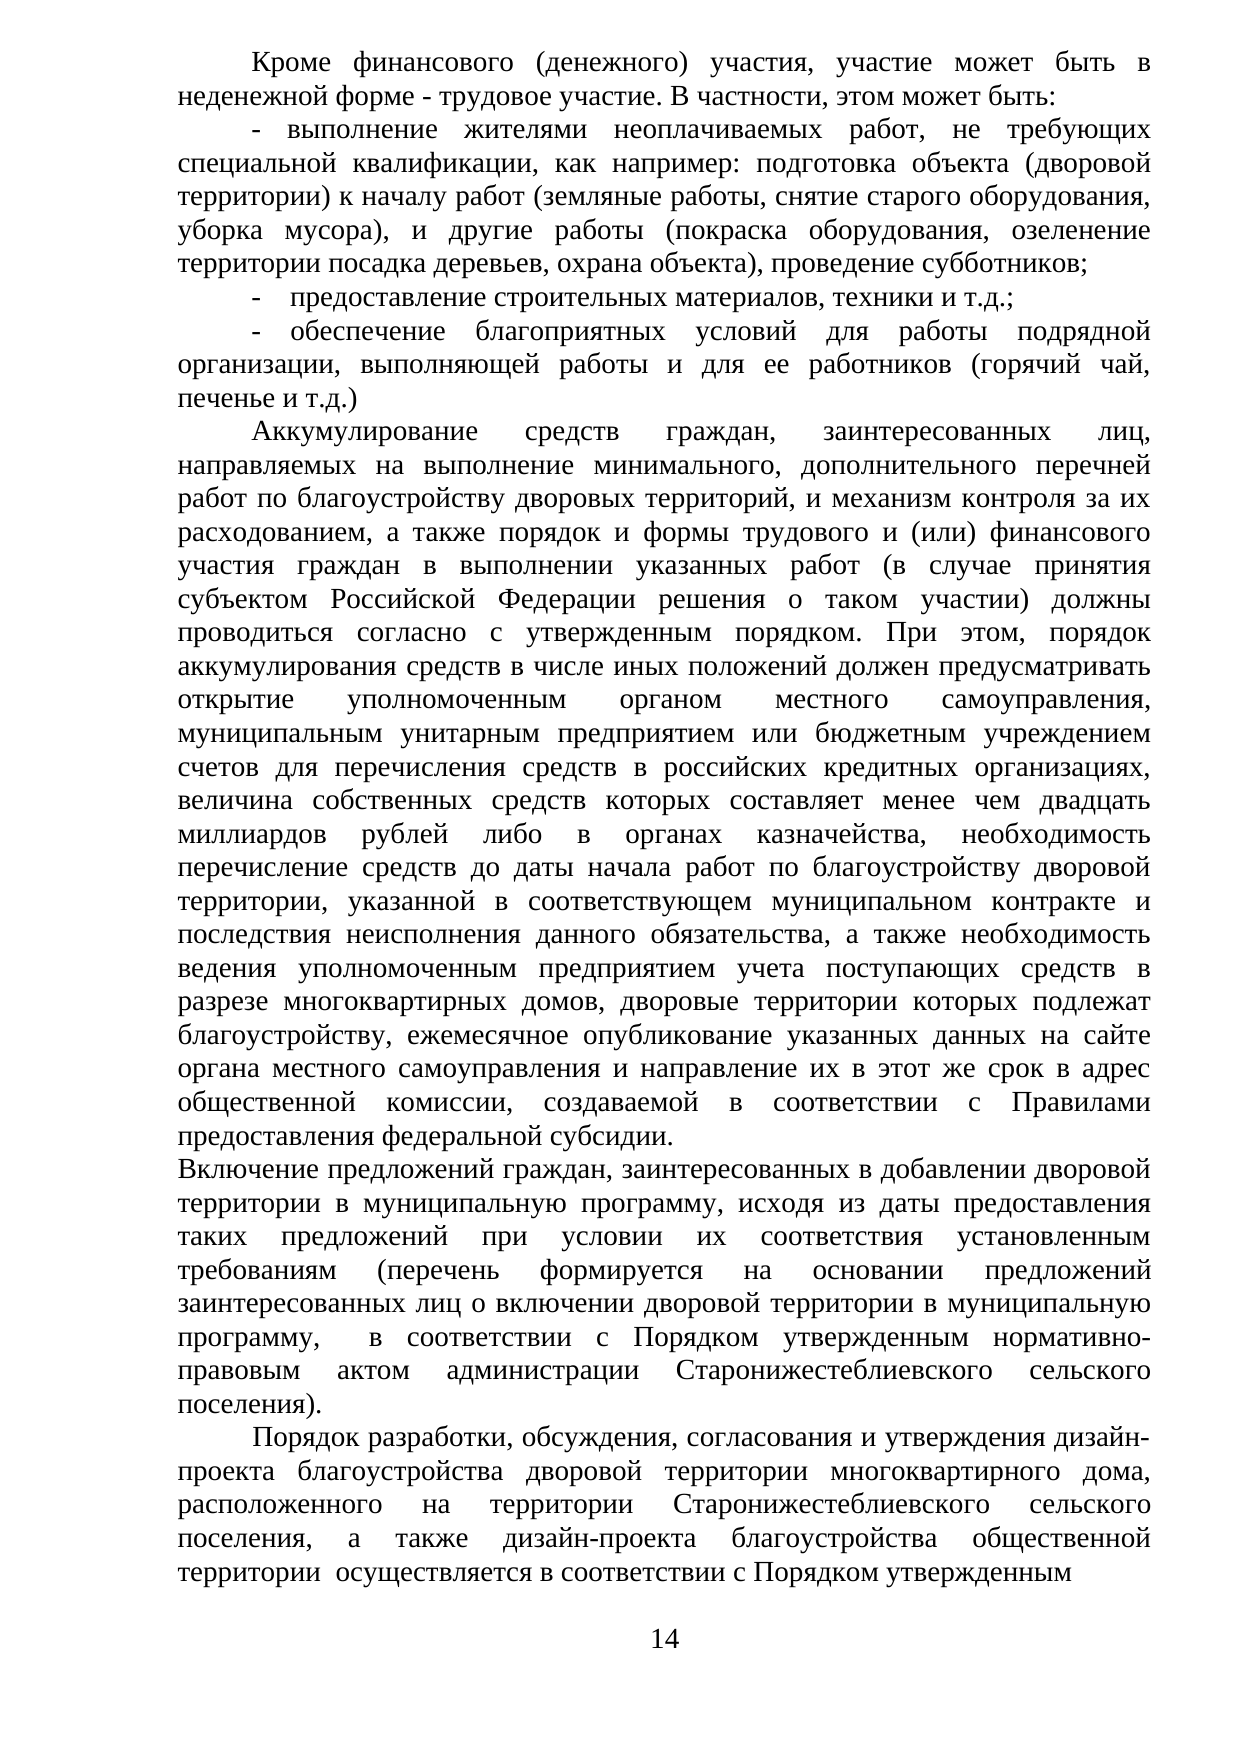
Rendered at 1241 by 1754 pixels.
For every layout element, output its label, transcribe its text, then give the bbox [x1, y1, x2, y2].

text - предоставление строительных материалов, техники и т.д.; [177, 279, 1152, 313]
text Аккумулирование средств граждан, заинтересованных лиц, направляемых на выполнение минимального, дополнительного перечней работ по благоустройству дворовых территорий, и механизм контроля за их расходованием, а также порядок и формы трудового и (или) финансового участия граждан в выполнении указанных работ (в случае принятия субъектом Российской Федерации решения о таком участии) должны проводиться согласно с утвержденным порядком. При этом, порядок аккумулирования средств в числе иных положений должен предусматривать открытие уполномоченным органом местного самоуправления, муниципальным унитарным предприятием или бюджетным учреждением счетов для перечисления средств в российских кредитных организациях, величина собственных средств которых составляет менее чем двадцать миллиардов рублей либо в органах казначейства, необходимость перечисление средств до даты начала работ по благоустройству дворовой территории, указанной в соответствующем муниципальном контракте и последствия неисполнения данного обязательства, а также необходимость ведения уполномоченным предприятием учета поступающих средств в разрезе многоквартирных домов, дворовые территории которых подлежат благоустройству, ежемесячное опубликование указанных данных на сайте органа местного самоуправления и направление их в этот же срок в адрес общественной комиссии, создаваемой в соответствии с Правилами предоставления федеральной субсидии. [177, 413, 1152, 1151]
text 14 [177, 1621, 1152, 1654]
text Кроме финансового (денежного) участия, участие может быть в неденежной форме - трудовое участие. В частности, этом может быть: [177, 44, 1152, 111]
text - выполнение жителями неоплачиваемых работ, не требующих специальной квалификации, как например: подготовка объекта (дворовой территории) к началу работ (земляные работы, снятие старого оборудования, уборка мусора), и другие работы (покраска оборудования, озеленение территории посадка деревьев, охрана объекта), проведение субботников; [177, 111, 1152, 279]
text Включение предложений граждан, заинтересованных в добавлении дворовой территории в муниципальную программу, исходя из даты предоставления таких предложений при условии их соответствия установленным требованиям (перечень формируется на основании предложений заинтересованных лиц о включении дворовой территории в муниципальную программу, в соответствии с Порядком утвержденным нормативно-правовым актом администрации Старонижестеблиевского сельского поселения). [177, 1151, 1152, 1419]
text - обеспечение благоприятных условий для работы подрядной организации, выполняющей работы и для ее работников (горячий чай, печенье и т.д.) [177, 313, 1152, 413]
text Порядок разработки, обсуждения, согласования и утверждения дизайн-проекта благоустройства дворовой территории многоквартирного дома, расположенного на территории Старонижестеблиевского сельского поселения, а также дизайн-проекта благоустройства общественной территории осуществляется в соответствии с Порядком утвержденным [177, 1419, 1152, 1587]
